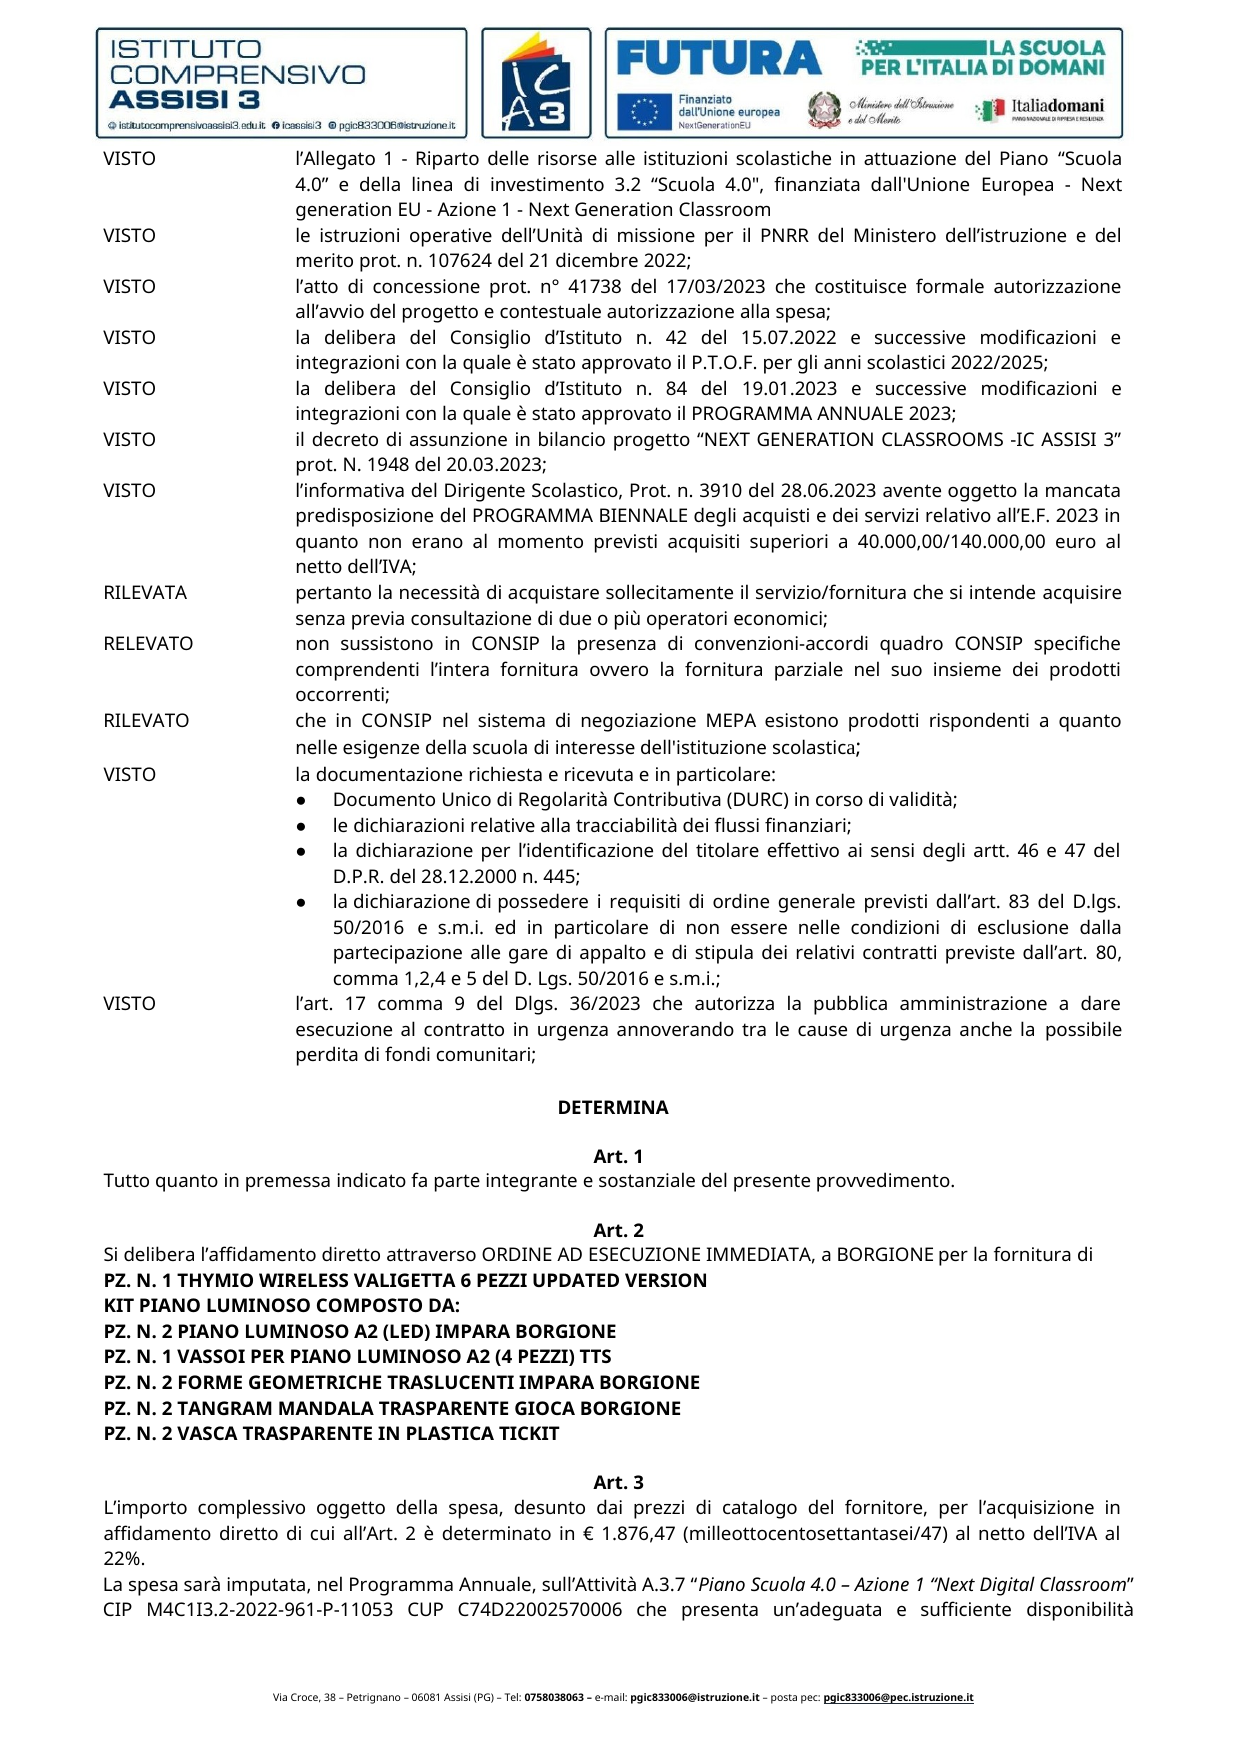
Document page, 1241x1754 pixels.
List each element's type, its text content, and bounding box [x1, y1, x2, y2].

text KIT PIANO LUMINOSO COMPOSTO DA: [103, 1293, 1122, 1318]
picture [91, 24, 1134, 146]
text RELEVATO non sussistono in CONSIP la presenza di convenzioni-accordi quadro CONSIP specifiche comprendenti l’intera fornitura ovvero la fornitura parziale nel suo insieme dei prodotti occorrenti; [103, 630, 1122, 707]
subtitle DETERMINA [122, 1094, 1104, 1120]
text VISTO le istruzioni operative dell’Unità di missione per il PNRR del Ministero dell’istruzione e del merito prot. n. 107624 del 21 dicembre 2022; [103, 222, 1122, 273]
text PZ. N. 1 THYMIO WIRELESS VALIGETTA 6 PEZZI UPDATED VERSION [103, 1267, 1122, 1293]
list Documento Unico di Regolarità Contributiva (DURC) in corso di validità; [295, 786, 1134, 812]
text L’importo complessivo oggetto della spesa, desunto dai prezzi di catalogo del fornitore, per l’acquisizione in affidamento diretto di cui all’Art. 2 è determinato in € 1.876,47 (milleottocentosettantasei/47) al netto dell’IVA al 22%. [103, 1494, 1122, 1571]
list le dichiarazioni relative alla tracciabilità dei flussi finanziari; [295, 812, 1134, 837]
subtitle Art. 2 [103, 1219, 1134, 1242]
text VISTO la delibera del Consiglio d’Istituto n. 42 del 15.07.2022 e successive modificazioni e integrazioni con la quale è stato approvato il P.T.O.F. per gli anni scolastici 2022/2025; [103, 324, 1122, 375]
text VISTO la delibera del Consiglio d’Istituto n. 84 del 19.01.2023 e successive modificazioni e integrazioni con la quale è stato approvato il PROGRAMMA ANNUALE 2023; [103, 375, 1122, 426]
list la dichiarazione di possedere i requisiti di ordine generale previsti dall’art. 83 del D.lgs. 50/2016 e s.m.i. ed in particolare di non essere nelle condizioni di esclusione dalla partecipazione alle gare di appalto e di stipula dei relativi contratti previste dall’art. 80, comma 1,2,4 e 5 del D. Lgs. 50/2016 e s.m.i.; [295, 888, 1122, 991]
text VISTO la documentazione richiesta e ricevuta e in particolare: [103, 761, 1134, 786]
text Si delibera l’affidamento diretto attraverso ORDINE AD ESECUZIONE IMMEDIATA, a BORGIONE per la fornitura di [103, 1242, 1122, 1267]
subtitle Art. 3 [103, 1471, 1134, 1494]
text Art. 1 [103, 1145, 1134, 1168]
text VISTO l’Allegato 1 - Riparto delle risorse alle istituzioni scolastiche in attuazione del Piano “Scuola 4.0” e della linea di investimento 3.2 “Scuola 4.0", finanziata dall'Unione Europea - Next generation EU - Azione 1 - Next Generation Classroom [103, 146, 1122, 222]
text PZ. N. 2 FORME GEOMETRICHE TRASLUCENTI IMPARA BORGIONE [103, 1369, 1122, 1395]
text PZ. N. 2 VASCA TRASPARENTE IN PLASTICA TICKIT [103, 1420, 1122, 1446]
text VISTO l’informativa del Dirigente Scolastico, Prot. n. 3910 del 28.06.2023 avente oggetto la mancata predisposizione del PROGRAMMA BIENNALE degli acquisti e dei servizi relativo all’E.F. 2023 in quanto non erano al momento previsti acquisiti superiori a 40.000,00/140.000,00 euro al netto dell’IVA; [103, 477, 1122, 579]
text VISTO il decreto di assunzione in bilancio progetto “NEXT GENERATION CLASSROOMS -IC ASSISI 3” prot. N. 1948 del 20.03.2023; [103, 426, 1122, 477]
text RILEVATA pertanto la necessità di acquistare sollecitamente il servizio/fornitura che si intende acquisire senza previa consultazione di due o più operatori economici; [103, 579, 1122, 630]
text Tutto quanto in premessa indicato fa parte integrante e sostanziale del presente provvedimento. [103, 1168, 1134, 1193]
list la dichiarazione per l’identificazione del titolare effettivo ai sensi degli artt. 46 e 47 del D.P.R. del 28.12.2000 n. 445; [295, 837, 1122, 888]
text PZ. N. 1 VASSOI PER PIANO LUMINOSO A2 (4 PEZZI) TTS [103, 1344, 1122, 1369]
text PZ. N. 2 TANGRAM MANDALA TRASPARENTE GIOCA BORGIONE [103, 1395, 1122, 1420]
text VISTO l’art. 17 comma 9 del Dlgs. 36/2023 che autorizza la pubblica amministrazione a dare esecuzione al contratto in urgenza annoverando tra le cause di urgenza anche la possibile perdita di fondi comunitari; [103, 991, 1122, 1067]
text VISTO l’atto di concessione prot. n° 41738 del 17/03/2023 che costituisce formale autorizzazione all’avvio del progetto e contestuale autorizzazione alla spesa; [103, 273, 1122, 324]
text PZ. N. 2 PIANO LUMINOSO A2 (LED) IMPARA BORGIONE [103, 1318, 1122, 1344]
text RILEVATO che in CONSIP nel sistema di negoziazione MEPA esistono prodotti rispondenti a quanto nelle esigenze della scuola di interesse dell'istituzione scolastica; [103, 707, 1122, 761]
